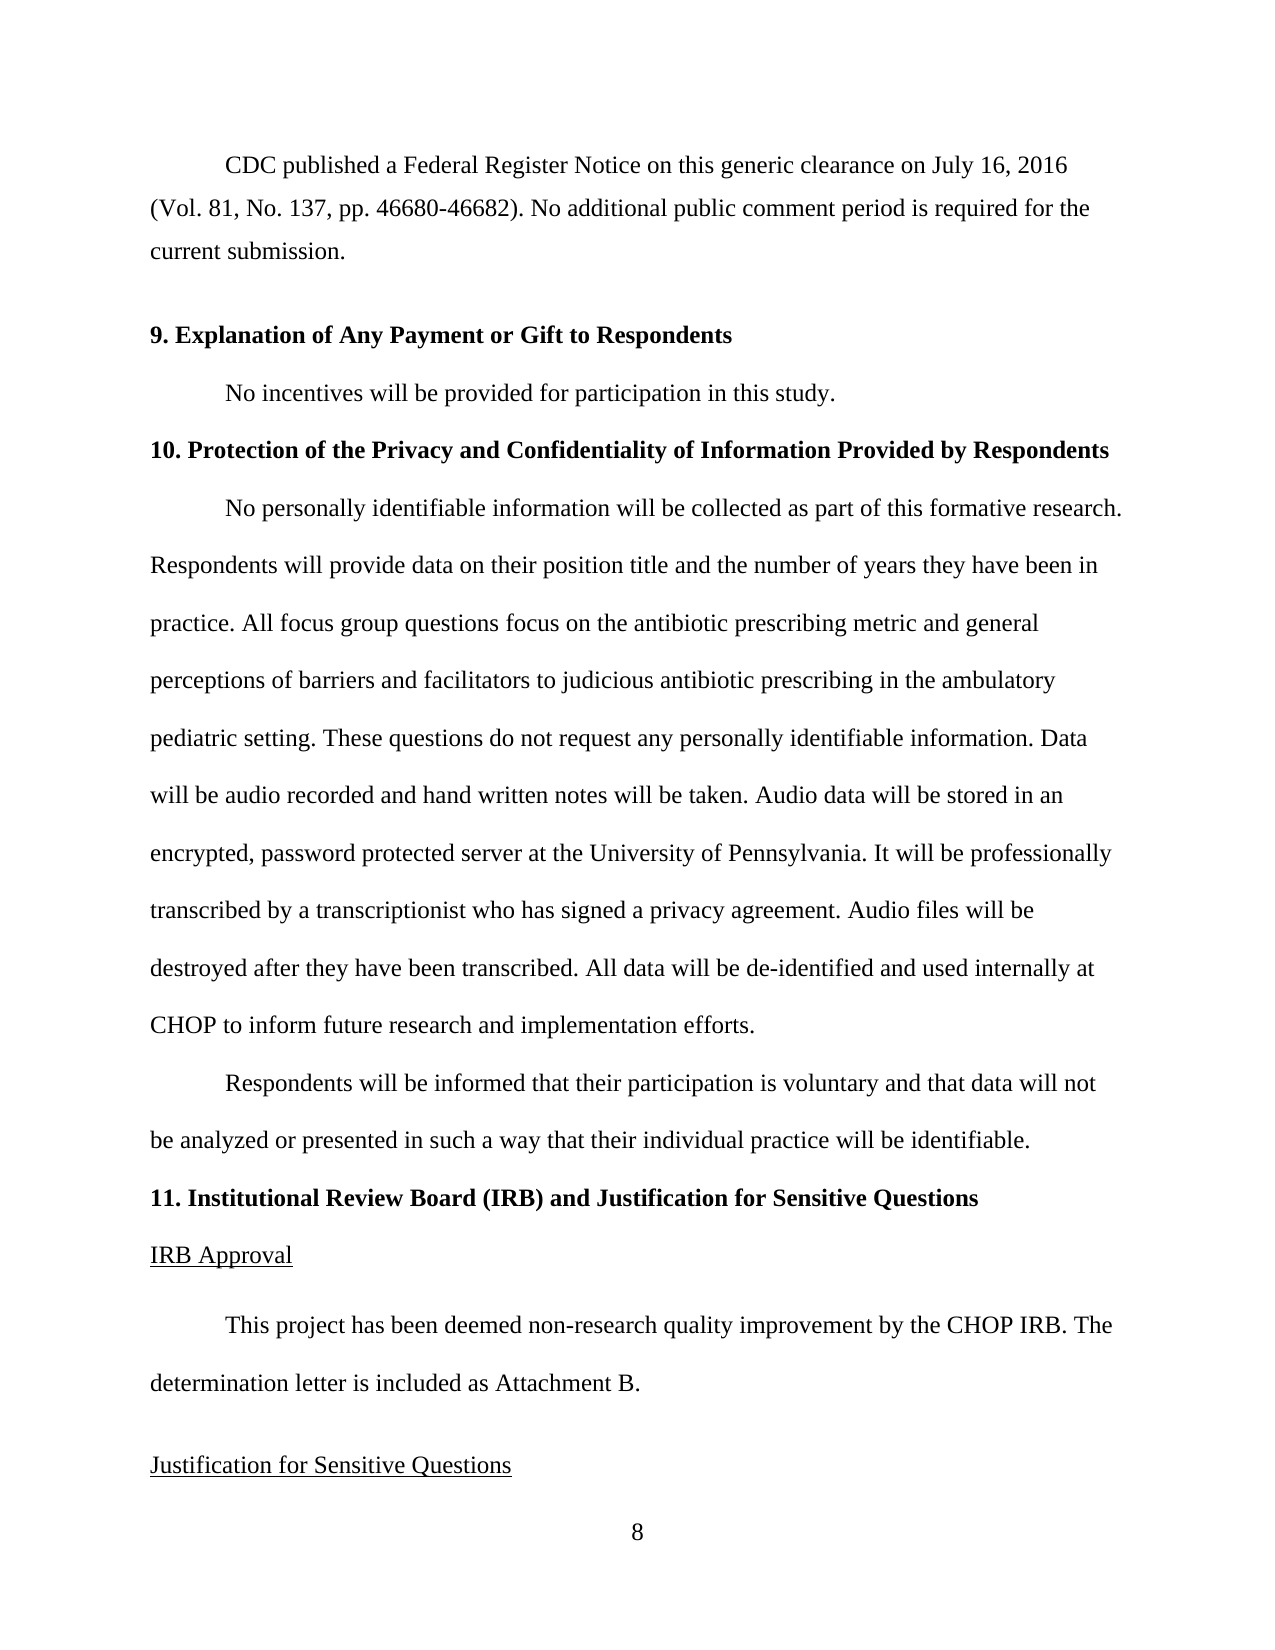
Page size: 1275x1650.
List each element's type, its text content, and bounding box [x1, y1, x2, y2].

text 9. Explanation of Any Payment or Gift to Respondents [150, 321, 1125, 349]
text IRB Approval [150, 1241, 1125, 1269]
text This project has been deemed non-research quality improvement by the CHOP IRB. The determination letter is included as Attachment B. [150, 1311, 1125, 1397]
text Respondents will be informed that their participation is voluntary and that data will not be analyzed or presented in such a way that their individual practice will be identifiable. [150, 1068, 1125, 1154]
text 10. Protection of the Privacy and Confidentiality of Information Provided by Respondents [150, 436, 1125, 464]
text 11. Institutional Review Board (IRB) and Justification for Sensitive Questions [150, 1183, 1125, 1212]
text No incentives will be provided for participation in this study. [150, 378, 1125, 407]
text Justification for Sensitive Questions [150, 1451, 1125, 1479]
text No personally identifiable information will be collected as part of this formative research. Respondents will provide data on their position title and the number of years they have been in practice. All focus group questions focus on the antibiotic prescribing metric and general perceptions of barriers and facilitators to judicious antibiotic prescribing in the ambulatory pediatric setting. These questions do not request any personally identifiable information. Data will be audio recorded and hand written notes will be taken. Audio data will be stored in an encrypted, password protected server at the University of Pennsylvania. It will be professionally transcribed by a transcriptionist who has signed a privacy agreement. Audio files will be destroyed after they have been transcribed. All data will be de-identified and used internally at CHOP to inform future research and implementation efforts. [150, 493, 1125, 1039]
text CDC published a Federal Register Notice on this generic clearance on July 16, 2016 (Vol. 81, No. 137, pp. 46680-46682). No additional public comment period is required for the current submission. [150, 150, 1125, 265]
